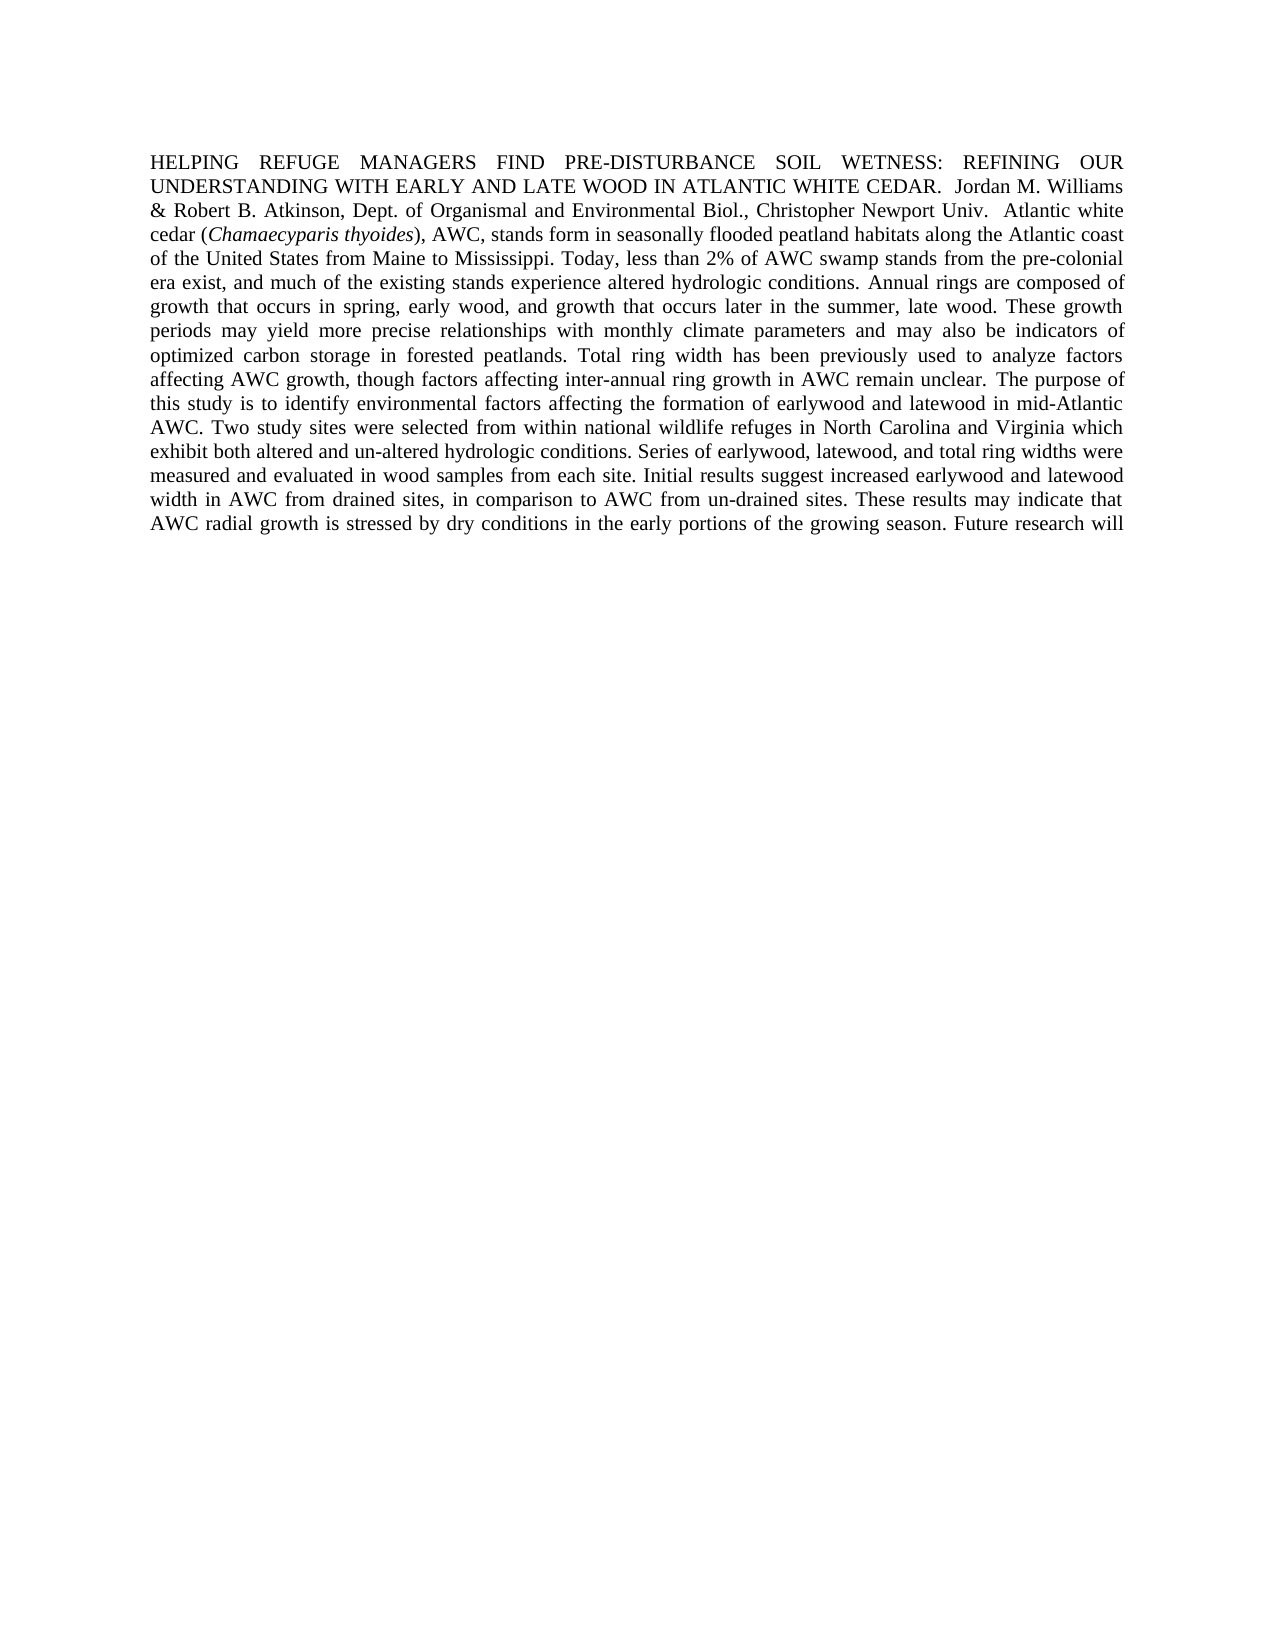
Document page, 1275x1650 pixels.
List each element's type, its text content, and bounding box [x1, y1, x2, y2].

text HELPING REFUGE MANAGERS FIND PRE-DISTURBANCE SOIL WETNESS: REFINING OUR UNDERSTANDING WITH EARLY AND LATE WOOD IN ATLANTIC WHITE CEDAR. Jordan M. Williams & Robert B. Atkinson, Dept. of Organismal and Environmental Biol., Christopher Newport Univ. Atlantic white cedar (Chamaecyparis thyoides), AWC, stands form in seasonally flooded peatland habitats along the Atlantic coast of the United States from Maine to Mississippi. Today, less than 2% of AWC swamp stands from the pre-colonial era exist, and much of the existing stands experience altered hydrologic conditions. Annual rings are composed of growth that occurs in spring, early wood, and growth that occurs later in the summer, late wood. These growth periods may yield more precise relationships with monthly climate parameters and may also be indicators of optimized carbon storage in forested peatlands. Total ring width has been previously used to analyze factors affecting AWC growth, though factors affecting inter-annual ring growth in AWC remain unclear. The purpose of this study is to identify environmental factors affecting the formation of earlywood and latewood in mid-Atlantic AWC. Two study sites were selected from within national wildlife refuges in North Carolina and Virginia which exhibit both altered and un-altered hydrologic conditions. Series of earlywood, latewood, and total ring widths were measured and evaluated in wood samples from each site. Initial results suggest increased earlywood and latewood width in AWC from drained sites, in comparison to AWC from un-drained sites. These results may indicate that AWC radial growth is stressed by dry conditions in the early portions of the growing season. Future research will combine early and late wood measurements with climate variables to determine monthly climate correlations. Author contact: jordan.williams.23@cnu.edu [150, 415, 1125, 535]
text HELPING REFUGE MANAGERS FIND PRE-DISTURBANCE SOIL WETNESS: REFINING OUR UNDERSTANDING WITH EARLY AND LATE WOOD IN ATLANTIC WHITE CEDAR. Jordan M. Williams & Robert B. Atkinson, Dept. of Organismal and Environmental Biol., Christopher Newport Univ. Atlantic white cedar (Chamaecyparis thyoides), AWC, stands form in seasonally flooded peatland habitats along the Atlantic coast of the United States from Maine to Mississippi. Today, less than 2% of AWC swamp stands from the pre-colonial era exist, and much of the existing stands experience altered hydrologic conditions. Annual rings are composed of growth that occurs in spring, early wood, and growth that occurs later in the summer, late wood. These growth periods may yield more precise relationships with monthly climate parameters and may also be indicators of optimized carbon storage in forested peatlands. Total ring width has been previously used to analyze factors affecting AWC growth, though factors affecting inter-annual ring growth in AWC remain unclear. The purpose of this study is to identify environmental factors affecting the formation of earlywood and latewood in mid-Atlantic AWC. Two study sites were selected from within national wildlife refuges in North Carolina and Virginia which exhibit both altered and un-altered hydrologic conditions. Series of earlywood, latewood, and total ring widths were measured and evaluated in wood samples from each site. Initial results suggest increased earlywood and latewood width in AWC from drained sites, in comparison to AWC from un-drained sites. These results may indicate that AWC radial growth is stressed by dry conditions in the early portions of the growing season. Future research will combine early and late wood measurements with climate variables to determine monthly climate correlations. Author contact: jordan.williams.23@cnu.edu [150, 150, 1125, 294]
